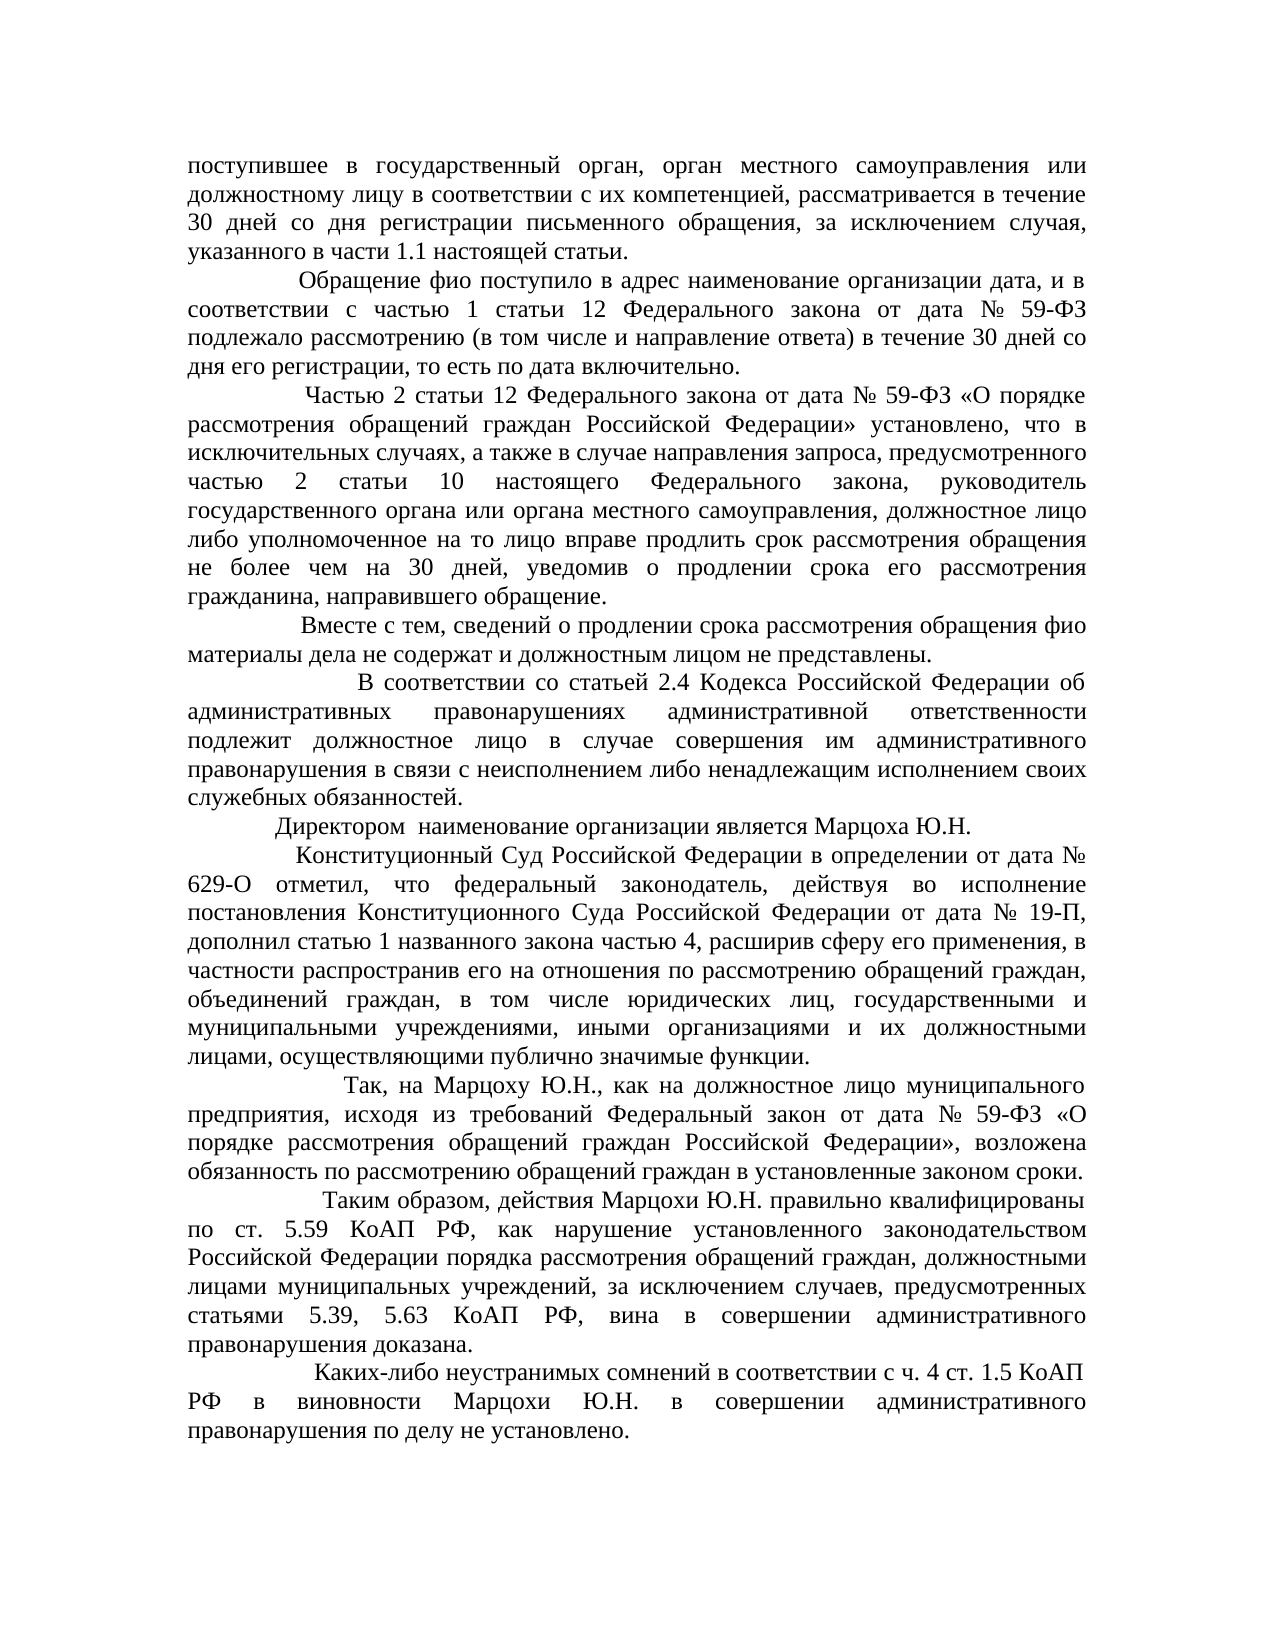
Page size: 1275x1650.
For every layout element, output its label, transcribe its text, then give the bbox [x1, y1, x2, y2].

text В соответствии со статьей 2.4 Кодекса Российской Федерации об административных правонарушениях административной ответственности подлежит должностное лицо в случае совершения им административного правонарушения в связи с неисполнением либо ненадлежащим исполнением своих служебных обязанностей. [187, 667, 1087, 811]
text Конституционный Суд Российской Федерации в определении от дата № 629-О отметил, что федеральный законодатель, действуя во исполнение постановления Конституционного Суда Российской Федерации от дата № 19-П, дополнил статью 1 названного закона частью 4, расширив сферу его применения, в частности распространив его на отношения по рассмотрению обращений граждан, объединений граждан, в том числе юридических лиц, государственными и муниципальными учреждениями, иными организациями и их должностными лицами, осуществляющими публично значимые функции. [187, 840, 1087, 1070]
text Директором наименование организации является Марцоха Ю.Н. [187, 811, 1087, 840]
text Вместе с тем, сведений о продлении срока рассмотрения обращения фио материалы дела не содержат и должностным лицом не представлены. [187, 610, 1087, 667]
text Таким образом, действия Марцохи Ю.Н. правильно квалифицированы по ст. 5.59 КоАП РФ, как нарушение установленного законодательством Российской Федерации порядка рассмотрения обращений граждан, должностными лицами муниципальных учреждений, за исключением случаев, предусмотренных статьями 5.39, 5.63 КоАП РФ, вина в совершении административного правонарушения доказана. [187, 1185, 1087, 1357]
text Каких-либо неустранимых сомнений в соответствии с ч. 4 ст. 1.5 КоАП РФ в виновности Марцохи Ю.Н. в совершении административного правонарушения по делу не установлено. [187, 1357, 1087, 1444]
text Обращение фио поступило в адрес наименование организации дата, и в соответствии с частью 1 статьи 12 Федерального закона от дата № 59-ФЗ подлежало рассмотрению (в том числе и направление ответа) в течение 30 дней со дня его регистрации, то есть по дата включительно. [187, 265, 1087, 380]
text Так, на Марцоху Ю.Н., как на должностное лицо муниципального предприятия, исходя из требований Федеральный закон от дата № 59-ФЗ «О порядке рассмотрения обращений граждан Российской Федерации», возложена обязанность по рассмотрению обращений граждан в установленные законом сроки. [187, 1070, 1087, 1185]
text Частью 2 статьи 12 Федерального закона от дата № 59-ФЗ «О порядке рассмотрения обращений граждан Российской Федерации» установлено, что в исключительных случаях, а также в случае направления запроса, предусмотренного частью 2 статьи 10 настоящего Федерального закона, руководитель государственного органа или органа местного самоуправления, должностное лицо либо уполномоченное на то лицо вправе продлить срок рассмотрения обращения не более чем на 30 дней, уведомив о продлении срока его рассмотрения гражданина, направившего обращение. [187, 380, 1087, 610]
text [187, 150, 1087, 265]
